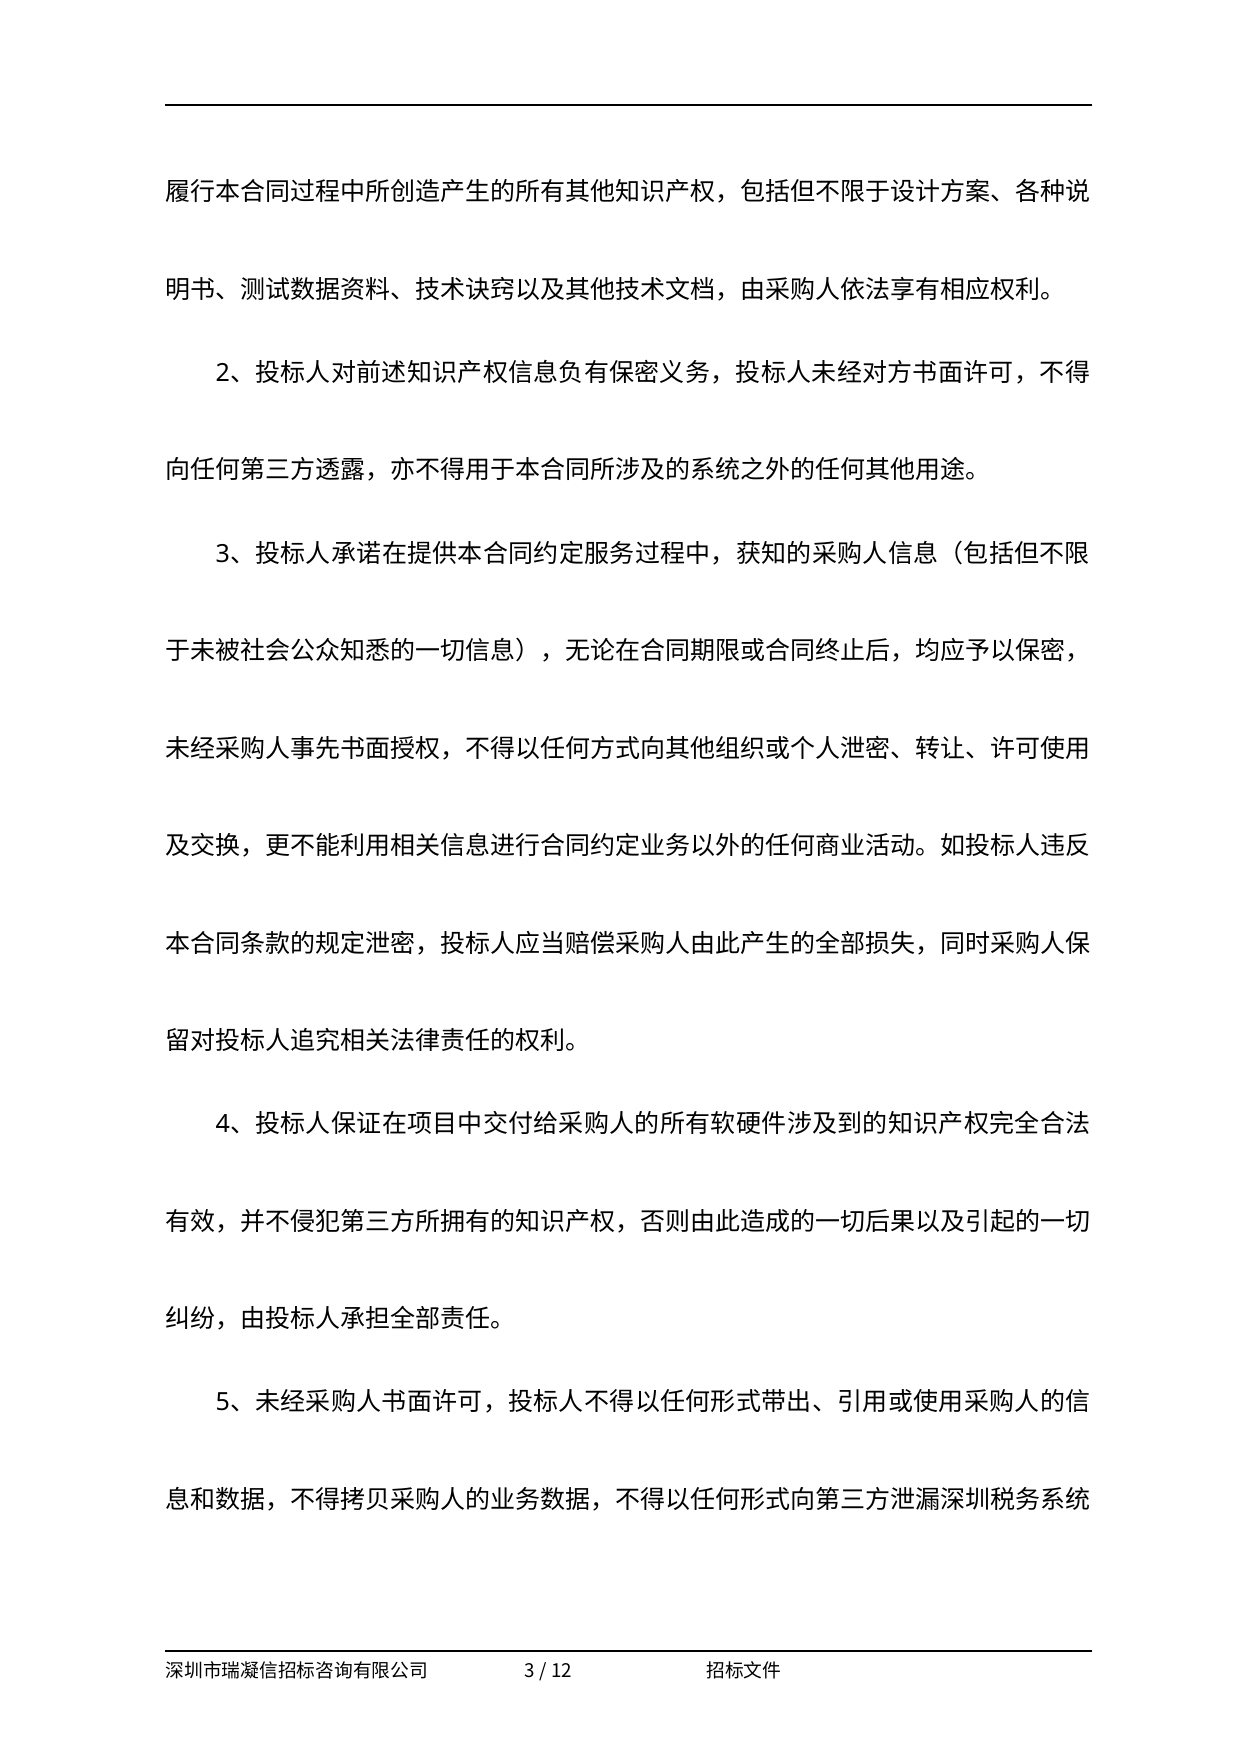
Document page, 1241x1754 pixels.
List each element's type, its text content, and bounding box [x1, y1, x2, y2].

text 2、投标人对前述知识产权信息负有保密义务，投标人未经对方书面许可，不得向任何第三方透露，亦不得用于本合同所涉及的系统之外的任何其他用途。 [165, 338, 1092, 501]
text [165, 157, 1092, 320]
text 3、投标人承诺在提供本合同约定服务过程中，获知的采购人信息（包括但不限于未被社会公众知悉的一切信息），无论在合同期限或合同终止后，均应予以保密，未经采购人事先书面授权，不得以任何方式向其他组织或个人泄密、转让、许可使用及交换，更不能利用相关信息进行合同约定业务以外的任何商业活动。如投标人违反本合同条款的规定泄密，投标人应当赔偿采购人由此产生的全部损失，同时采购人保留对投标人追究相关法律责任的权利。 [165, 519, 1092, 1071]
text 4、投标人保证在项目中交付给采购人的所有软硬件涉及到的知识产权完全合法有效，并不侵犯第三方所拥有的知识产权，否则由此造成的一切后果以及引起的一切纠纷，由投标人承担全部责任。 [165, 1089, 1092, 1349]
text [165, 1367, 1092, 1530]
